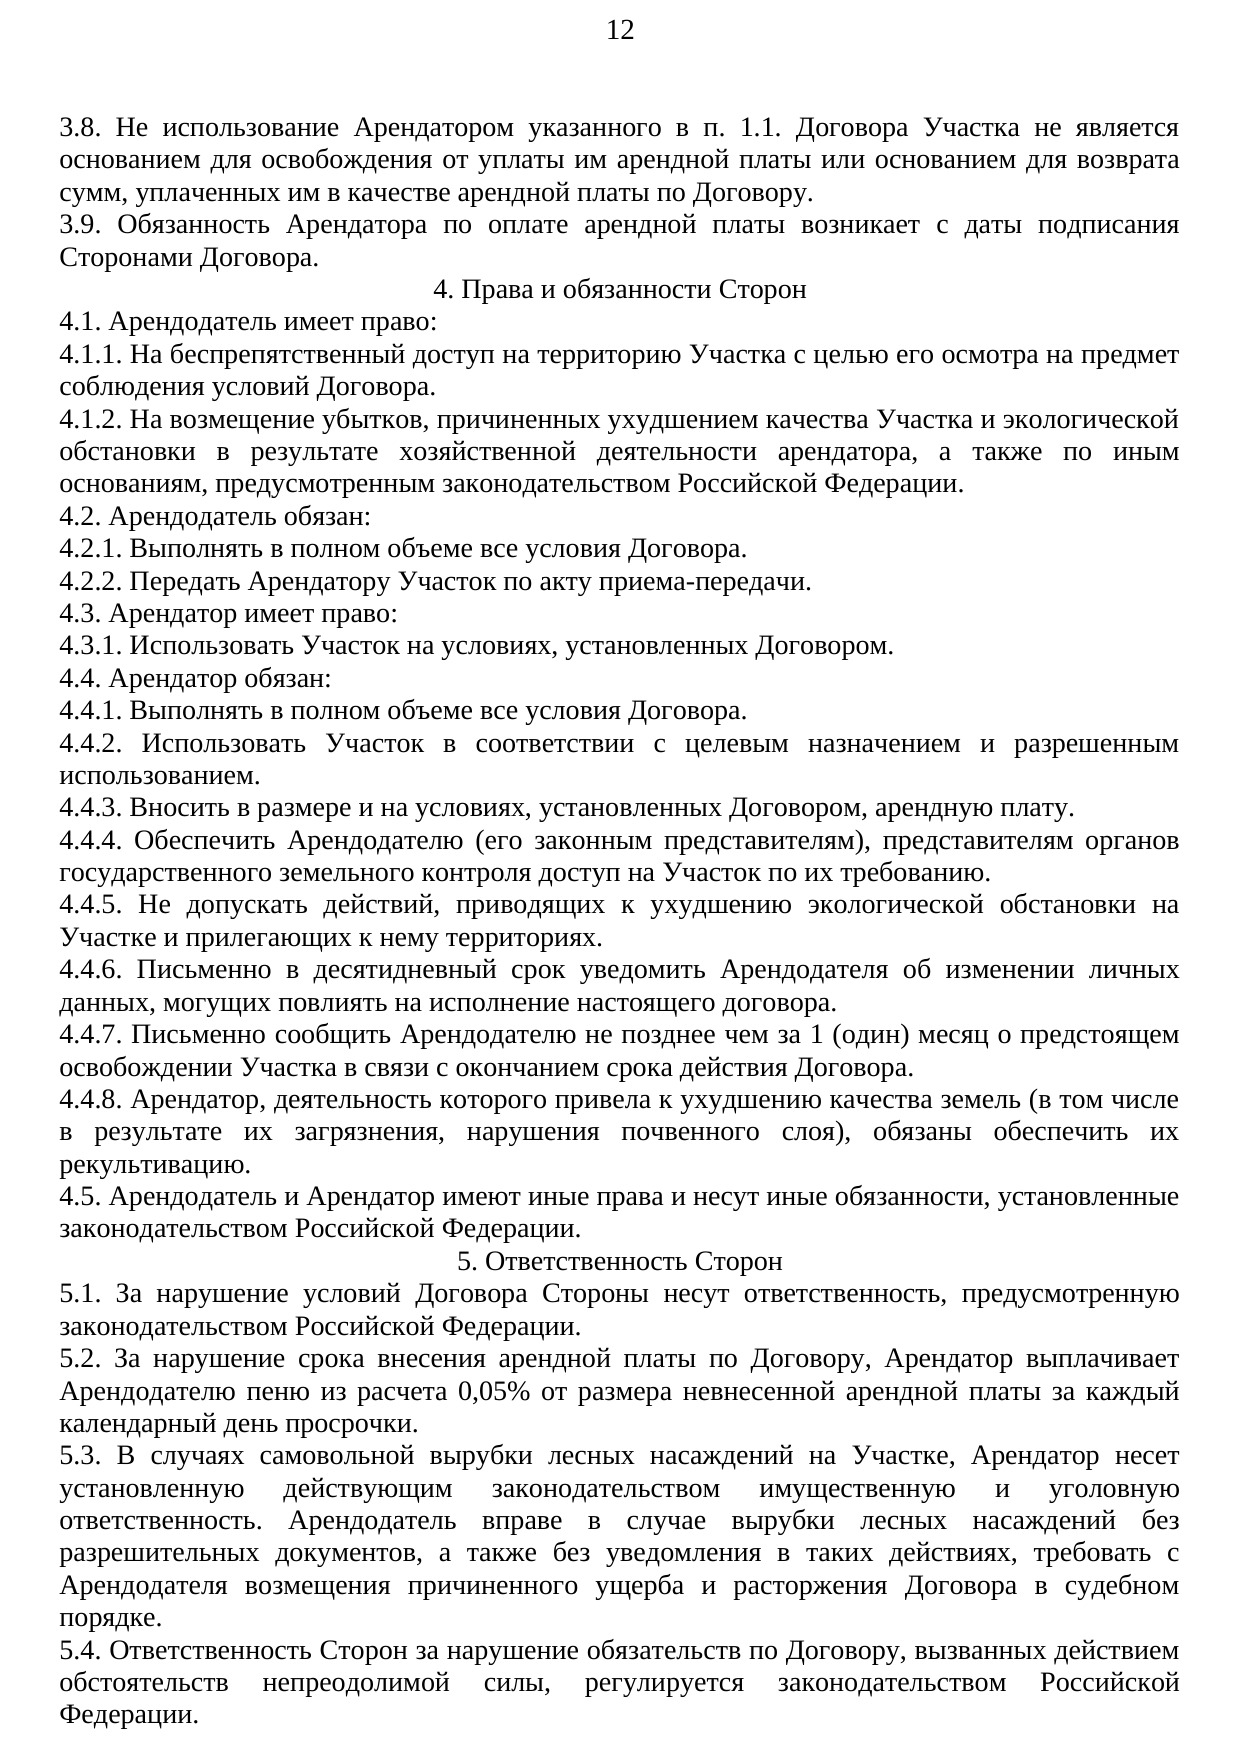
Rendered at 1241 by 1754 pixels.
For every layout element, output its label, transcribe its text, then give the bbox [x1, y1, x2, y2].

text 4.4.6. Письменно в десятидневный срок уведомить Арендодателя об изменении личных данных, могущих повлиять на исполнение настоящего договора. [59, 952, 1181, 1017]
text 4.4.3. Вносить в размере и на условиях, установленных Договором, арендную плату. [59, 790, 1181, 823]
text 4.2.2. Передать Арендатору Участок по акту приема-передачи. [59, 564, 1181, 596]
text 4.2.1. Выполнять в полном объеме все условия Договора. [59, 531, 1181, 564]
text 4.3.1. Использовать Участок на условиях, установленных Договором. [59, 628, 1181, 661]
text 4.1.1. На беспрепятственный доступ на территорию Участка с целью его осмотра на предмет соблюдения условий Договора. [59, 337, 1181, 402]
text 4.4.4. Обеспечить Арендодателю (его законным представителям), представителям органов государственного земельного контроля доступ на Участок по их требованию. [59, 823, 1181, 888]
text 3.9. Обязанность Арендатора по оплате арендной платы возникает с даты подписания Сторонами Договора. [59, 207, 1181, 272]
text 5.1. За нарушение условий Договора Стороны несут ответственность, предусмотренную законодательством Российской Федерации. [59, 1276, 1181, 1341]
text 4.4. Арендатор обязан: [59, 661, 1181, 693]
text 4.1.2. На возмещение убытков, причиненных ухудшением качества Участка и экологической обстановки в результате хозяйственной деятельности арендатора, а также по иным основаниям, предусмотренным законодательством Российской Федерации. [59, 402, 1181, 499]
text 4. Права и обязанности Сторон [59, 272, 1181, 304]
text 4.3. Арендатор имеет право: [59, 596, 1181, 628]
text 4.4.2. Использовать Участок в соответствии с целевым назначением и разрешенным использованием. [59, 726, 1181, 790]
text 4.4.1. Выполнять в полном объеме все условия Договора. [59, 693, 1181, 726]
text 5.4. Ответственность Сторон за нарушение обязательств по Договору, вызванных действием обстоятельств непреодолимой силы, регулируется законодательством Российской Федерации. [59, 1633, 1181, 1730]
text 4.1. Арендодатель имеет право: [59, 304, 1181, 337]
text 4.4.7. Письменно сообщить Арендодателю не позднее чем за 1 (один) месяц о предстоящем освобождении Участка в связи с окончанием срока действия Договора. [59, 1017, 1181, 1082]
text 4.4.5. Не допускать действий, приводящих к ухудшению экологической обстановки на Участке и прилегающих к нему территориях. [59, 888, 1181, 952]
text 4.5. Арендодатель и Арендатор имеют иные права и несут иные обязанности, установленные законодательством Российской Федерации. [59, 1179, 1181, 1244]
text 4.2. Арендодатель обязан: [59, 499, 1181, 531]
text 5.3. В случаях самовольной вырубки лесных насаждений на Участке, Арендатор несет установленную действующим законодательством имущественную и уголовную ответственность. Арендодатель вправе в случае вырубки лесных насаждений без разрешительных документов, а также без уведомления в таких действиях, требовать с Арендодателя возмещения причиненного ущерба и расторжения Договора в судебном порядке. [59, 1438, 1181, 1633]
text 4.4.8. Арендатор, деятельность которого привела к ухудшению качества земель (в том числе в результате их загрязнения, нарушения почвенного слоя), обязаны обеспечить их рекультивацию. [59, 1082, 1181, 1179]
text 5.2. За нарушение срока внесения арендной платы по Договору, Арендатор выплачивает Арендодателю пеню из расчета 0,05% от размера невнесенной арендной платы за каждый календарный день просрочки. [59, 1341, 1181, 1438]
text 3.8. Не использование Арендатором указанного в п. 1.1. Договора Участка не является основанием для освобождения от уплаты им арендной платы или основанием для возврата сумм, уплаченных им в качестве арендной платы по Договору. [59, 110, 1181, 207]
text 5. Ответственность Сторон [59, 1244, 1181, 1276]
